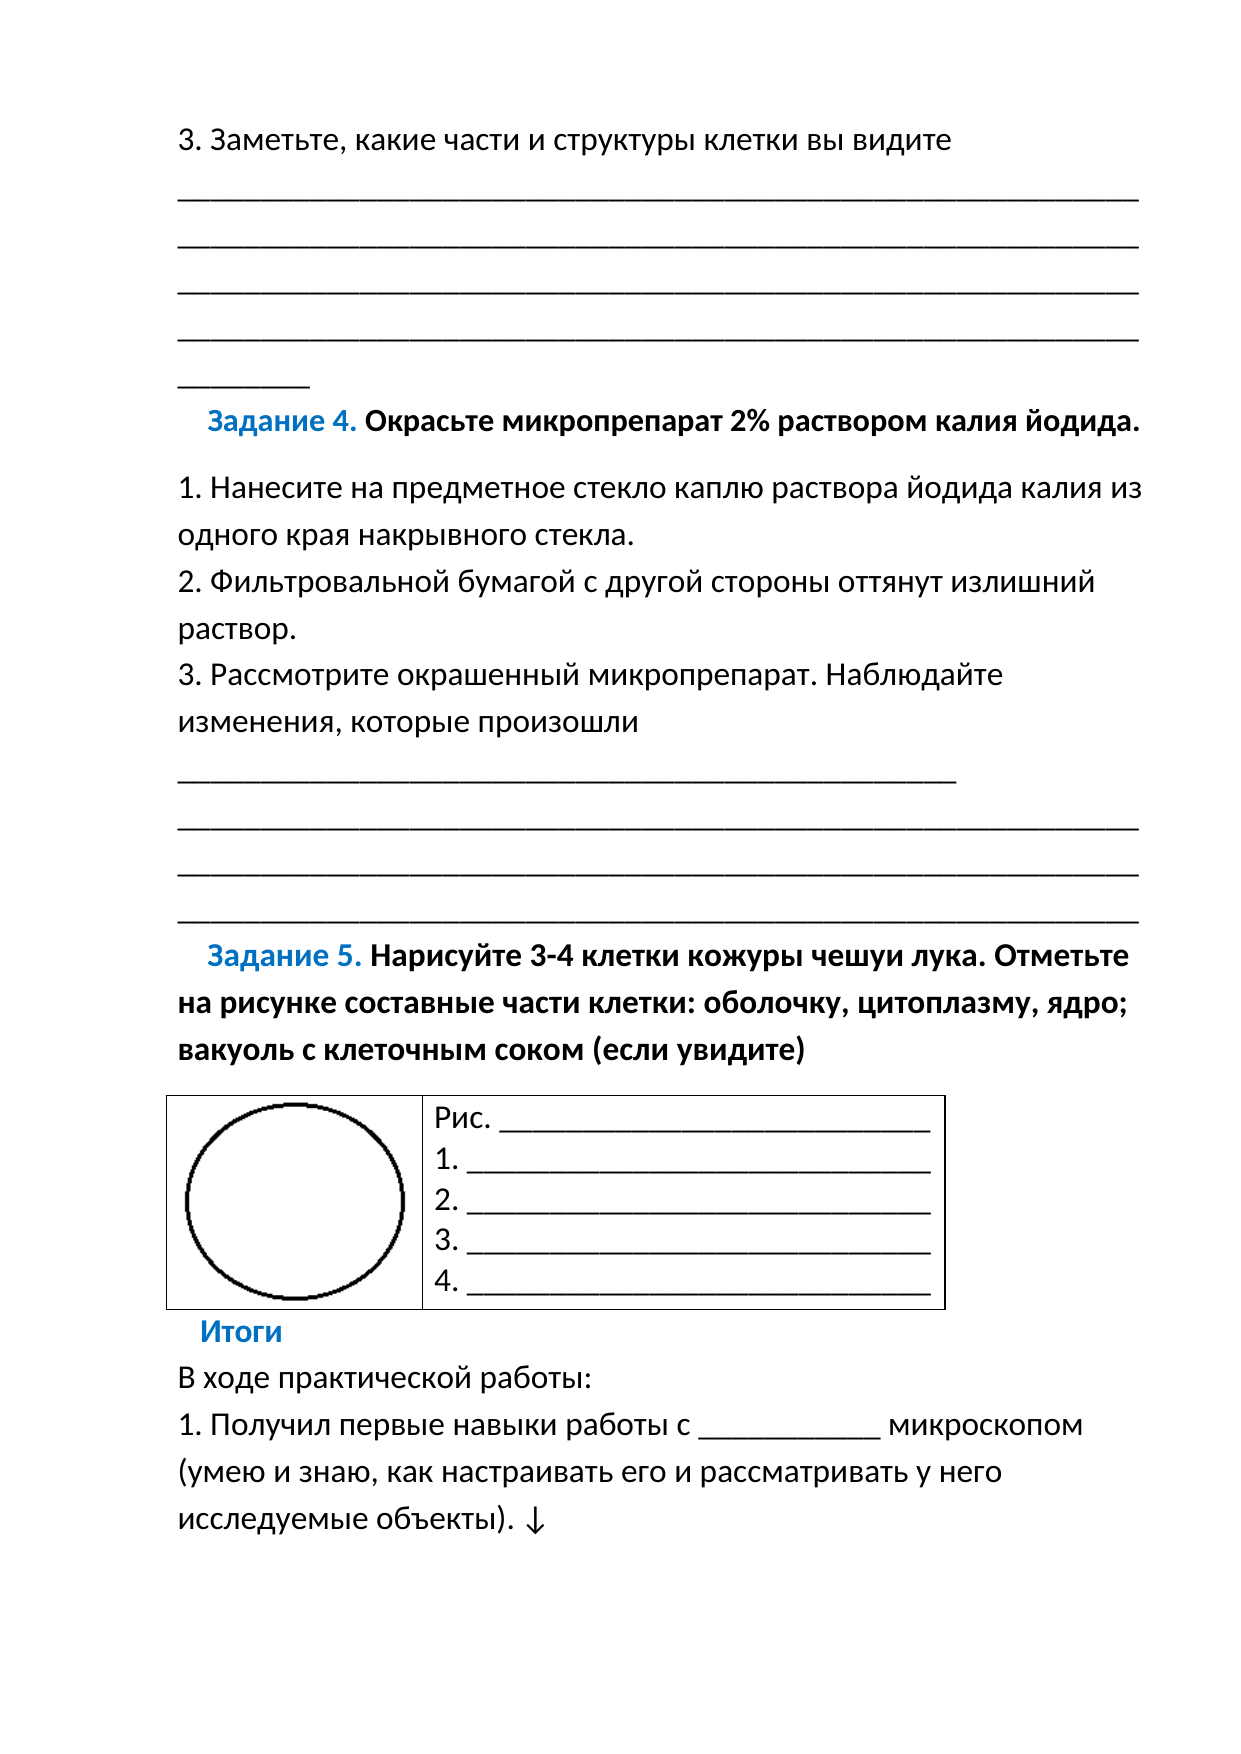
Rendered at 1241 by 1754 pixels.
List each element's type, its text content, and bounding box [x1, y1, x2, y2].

picture [177, 1096, 412, 1309]
table_header [167, 1096, 177, 1309]
text 1. Нанесите на предметное стекло каплю раствора йодида калия из одного края накрывного стекла. 2. Фильтровальной бумагой с другой стороны оттянут излишний раствор. 3. Рассмотрите окрашенный микропрепарат. Наблюдайте изменения, которые произошли _______________________________________________ ______________________________________________________________________________________________________________________________________________________________________________ Задание 5. Нарисуйте 3-4 клетки кожуры чешуи лука. Отметьте на рисунке составные части клетки: оболочку, цитоплазму, ядро; вакуоль с клеточным соком (если увидите) [177, 466, 1152, 1068]
table_header [412, 1096, 422, 1309]
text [177, 1310, 1152, 1628]
table_header Рис. __________________________ 1. ____________________________ 2. ____________________________ 3. ____________________________ 4. ____________________________ [423, 1096, 944, 1309]
text 3. Заметьте, какие части и структуры клетки вы видите ________________________________________________________________________________________________________________________________________________________________________________________________________________________________________________ Задание 4. Окрасьте микропрепарат 2% раствором калия йодида. [177, 118, 1152, 439]
